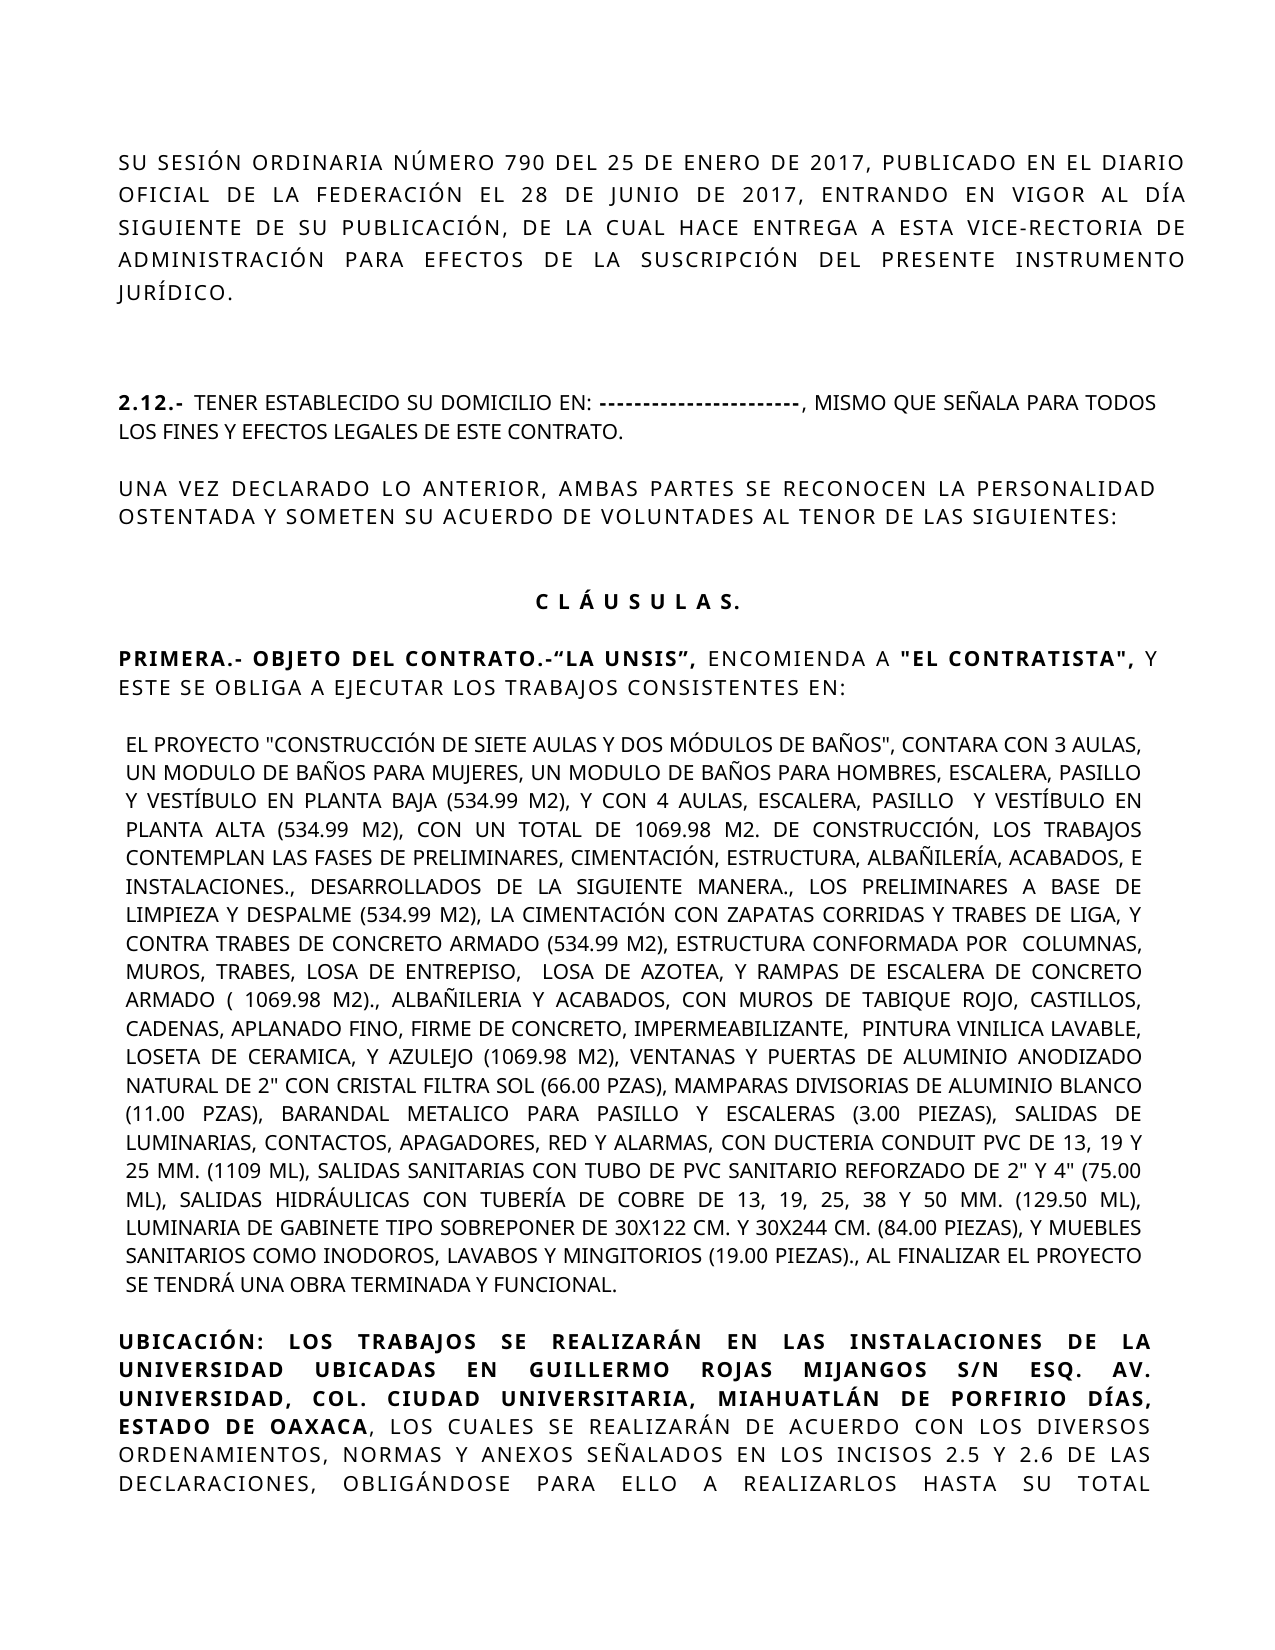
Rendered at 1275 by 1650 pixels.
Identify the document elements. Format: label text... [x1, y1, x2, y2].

table_header EL PROYECTO "CONSTRUCCIÓN DE SIETE AULAS Y DOS MÓDULOS DE BAÑOS", CONTARA CON 3 AULAS, UN MODULO DE BAÑOS PARA MUJERES, UN MODULO DE BAÑOS PARA HOMBRES, ESCALERA, PASILLO Y VESTÍBULO EN PLANTA BAJA (534.99 M2), Y CON 4 AULAS, ESCALERA, PASILLO Y VESTÍBULO EN PLANTA ALTA (534.99 M2), CON UN TOTAL DE 1069.98 M2. DE CONSTRUCCIÓN, LOS TRABAJOS CONTEMPLAN LAS FASES DE PRELIMINARES, CIMENTACIÓN, ESTRUCTURA, ALBAÑILERÍA, ACABADOS, E INSTALACIONES., DESARROLLADOS DE LA SIGUIENTE MANERA., LOS PRELIMINARES A BASE DE LIMPIEZA Y DESPALME (534.99 M2), LA CIMENTACIÓN CON ZAPATAS CORRIDAS Y TRABES DE LIGA, Y CONTRA TRABES DE CONCRETO ARMADO (534.99 M2), ESTRUCTURA CONFORMADA POR COLUMNAS, MUROS, TRABES, LOSA DE ENTREPISO, LOSA DE AZOTEA, Y RAMPAS DE ESCALERA DE CONCRETO ARMADO ( 1069.98 M2)., ALBAÑILERIA Y ACABADOS, CON MUROS DE TABIQUE ROJO, CASTILLOS, CADENAS, APLANADO FINO, FIRME DE CONCRETO, IMPERMEABILIZANTE, PINTURA VINILICA LAVABLE, LOSETA DE CERAMICA, Y AZULEJO (1069.98 M2), VENTANAS Y PUERTAS DE ALUMINIO ANODIZADO NATURAL DE 2" CON CRISTAL FILTRA SOL (66.00 PZAS), MAMPARAS DIVISORIAS DE ALUMINIO BLANCO (11.00 PZAS), BARANDAL METALICO PARA PASILLO Y ESCALERAS (3.00 PIEZAS), SALIDAS DE LUMINARIAS, CONTACTOS, APAGADORES, RED Y ALARMAS, CON DUCTERIA CONDUIT PVC DE 13, 19 Y 25 MM. (1109 ML), SALIDAS SANITARIAS CON TUBO DE PVC SANITARIO REFORZADO DE 2" Y 4" (75.00 ML), SALIDAS HIDRÁULICAS CON TUBERÍA DE COBRE DE 13, 19, 25, 38 Y 50 MM. (129.50 ML), LUMINARIA DE GABINETE TIPO SOBREPONER DE 30X122 CM. Y 30X244 CM. (84.00 PIEZAS), Y MUEBLES SANITARIOS COMO INODOROS, LAVABOS Y MINGITORIOS (19.00 PIEZAS)., AL FINALIZAR EL PROYECTO SE TENDRÁ UNA OBRA TERMINADA Y FUNCIONAL. [118, 730, 1152, 1298]
text Una vez declarado lo anterior, AMBAs partes SE RECONOCEN LA PERSONALIDAD OSTENTADA Y someteN su acuerdo de voluntades al tenor de las siguientes: [118, 474, 1157, 531]
text PRIMERA.- OBJETO DEL CONTRATO.-“LA UNSIS”, encomienda a "EL CONTRATISTA", y este se obliga a ejecutar los trabajos consistentes en: [118, 644, 1157, 701]
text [118, 148, 1186, 307]
text 2.12.- Tener establecido su domicilio EN: -----------------------, mismo que señala para todos los fines y efectos legales de este contrato. [118, 388, 1157, 445]
text C L Á U S U L A S. [118, 587, 1157, 616]
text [118, 1327, 1151, 1497]
